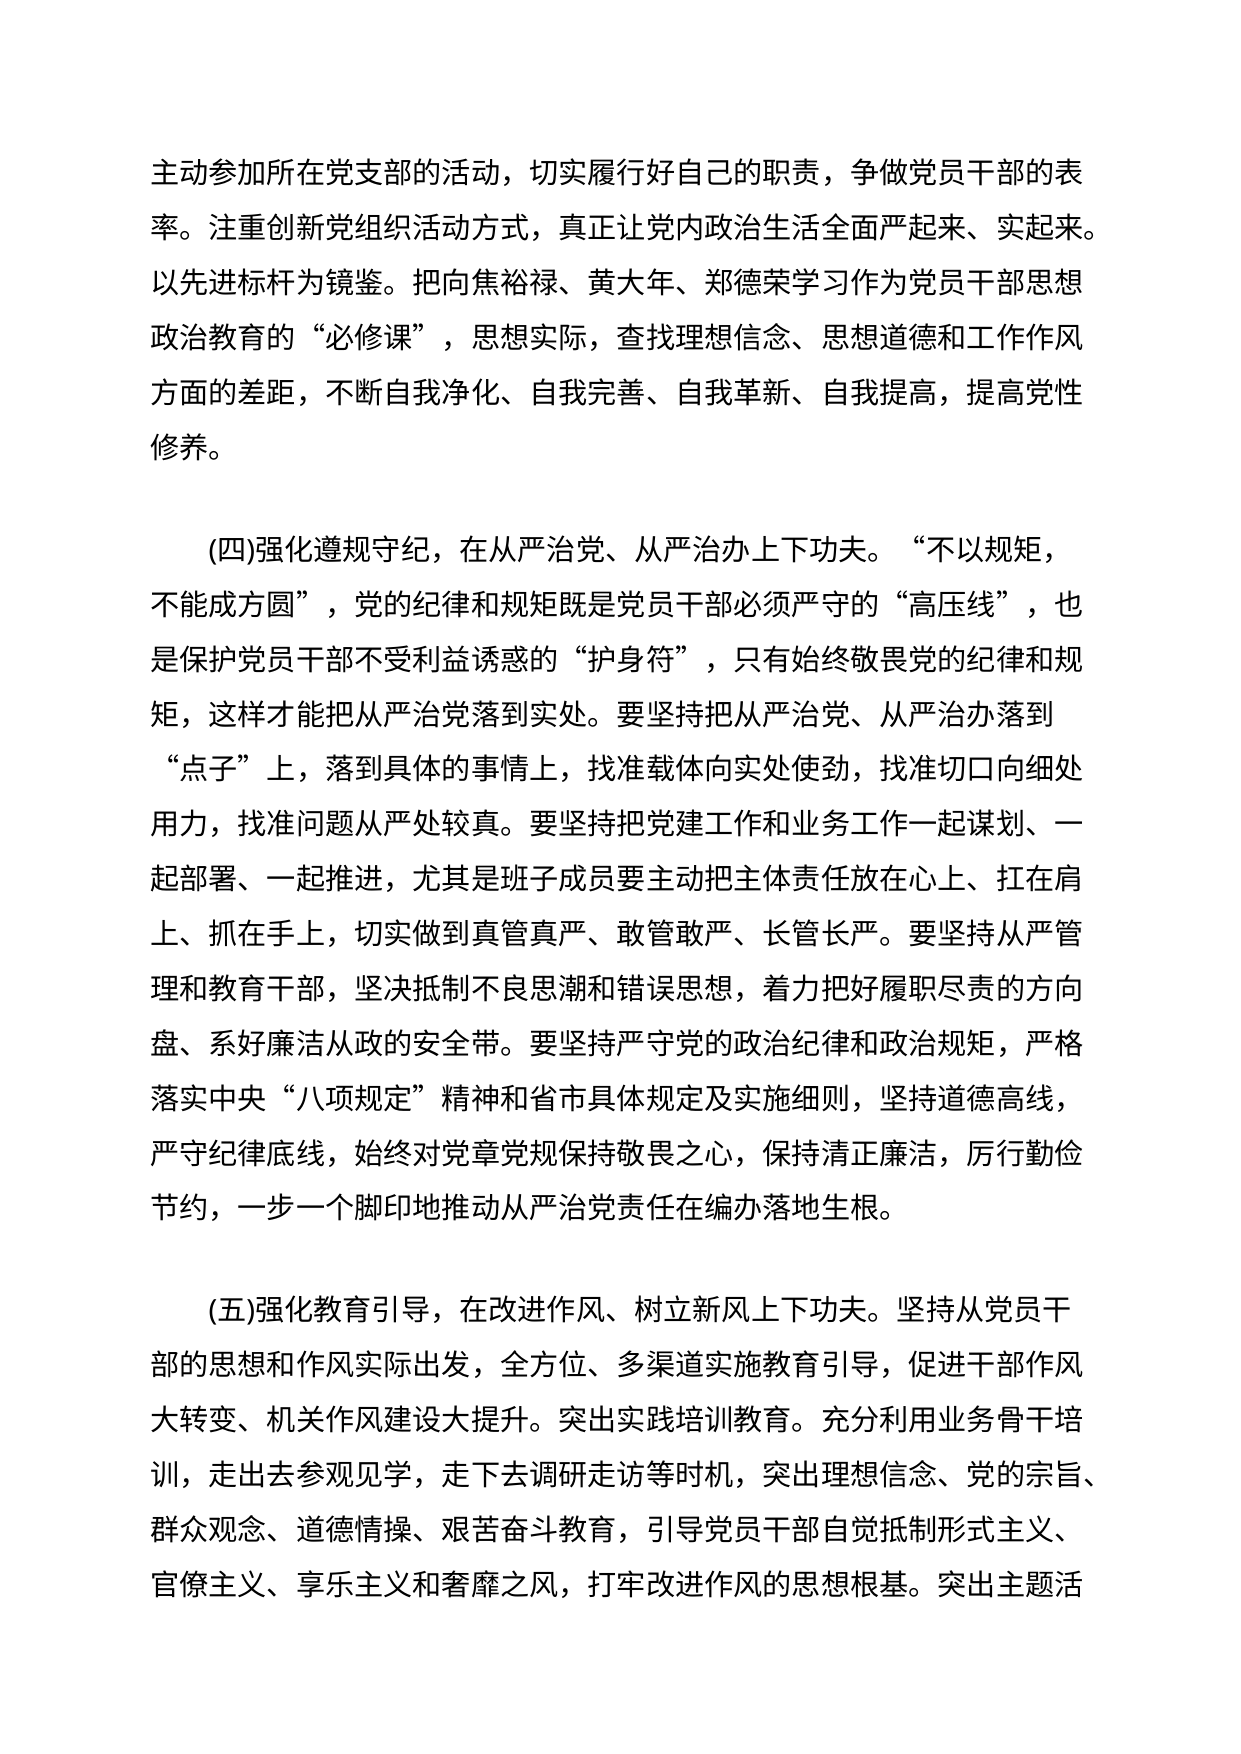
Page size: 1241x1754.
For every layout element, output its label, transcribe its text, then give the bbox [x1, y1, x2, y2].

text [150, 150, 1090, 467]
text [150, 1287, 1090, 1604]
text (四)强化遵规守纪，在从严治党、从严治办上下功夫。“不以规矩，不能成方圆”，党的纪律和规矩既是党员干部必须严守的“高压线”，也是保护党员干部不受利益诱惑的“护身符”，只有始终敬畏党的纪律和规矩，这样才能把从严治党落到实处。要坚持把从严治党、从严治办落到“点子”上，落到具体的事情上，找准载体向实处使劲，找准切口向细处用力，找准问题从严处较真。要坚持把党建工作和业务工作一起谋划、一起部署、一起推进，尤其是班子成员要主动把主体责任放在心上、扛在肩上、抓在手上，切实做到真管真严、敢管敢严、长管长严。要坚持从严管理和教育干部，坚决抵制不良思潮和错误思想，着力把好履职尽责的方向盘、系好廉洁从政的安全带。要坚持严守党的政治纪律和政治规矩，严格落实中央“八项规定”精神和省市具体规定及实施细则，坚持道德高线，严守纪律底线，始终对党章党规保持敬畏之心，保持清正廉洁，厉行勤俭节约，一步一个脚印地推动从严治党责任在编办落地生根。 [150, 526, 1090, 1227]
